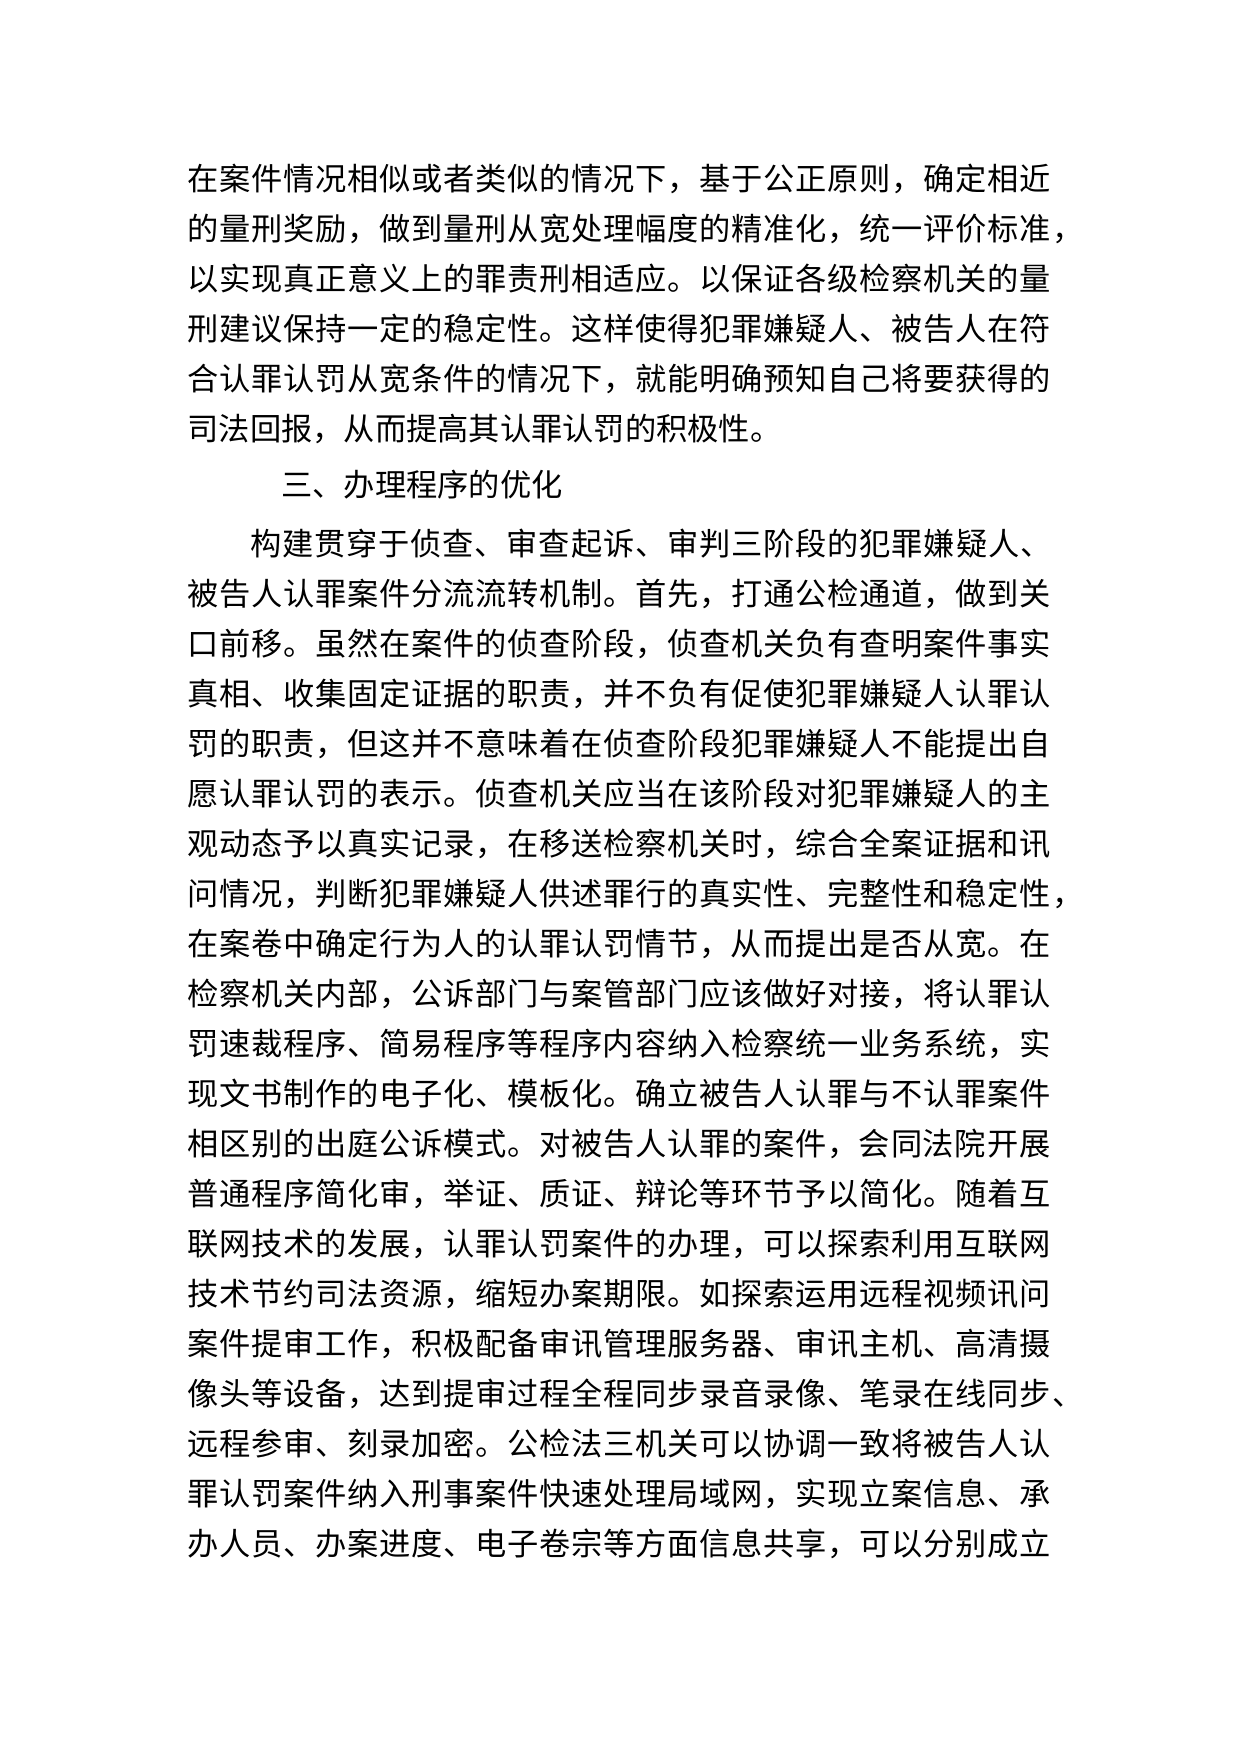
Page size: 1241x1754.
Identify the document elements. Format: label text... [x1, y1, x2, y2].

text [187, 515, 1053, 1565]
text 三、办理程序的优化 [187, 450, 1053, 515]
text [187, 150, 1053, 450]
